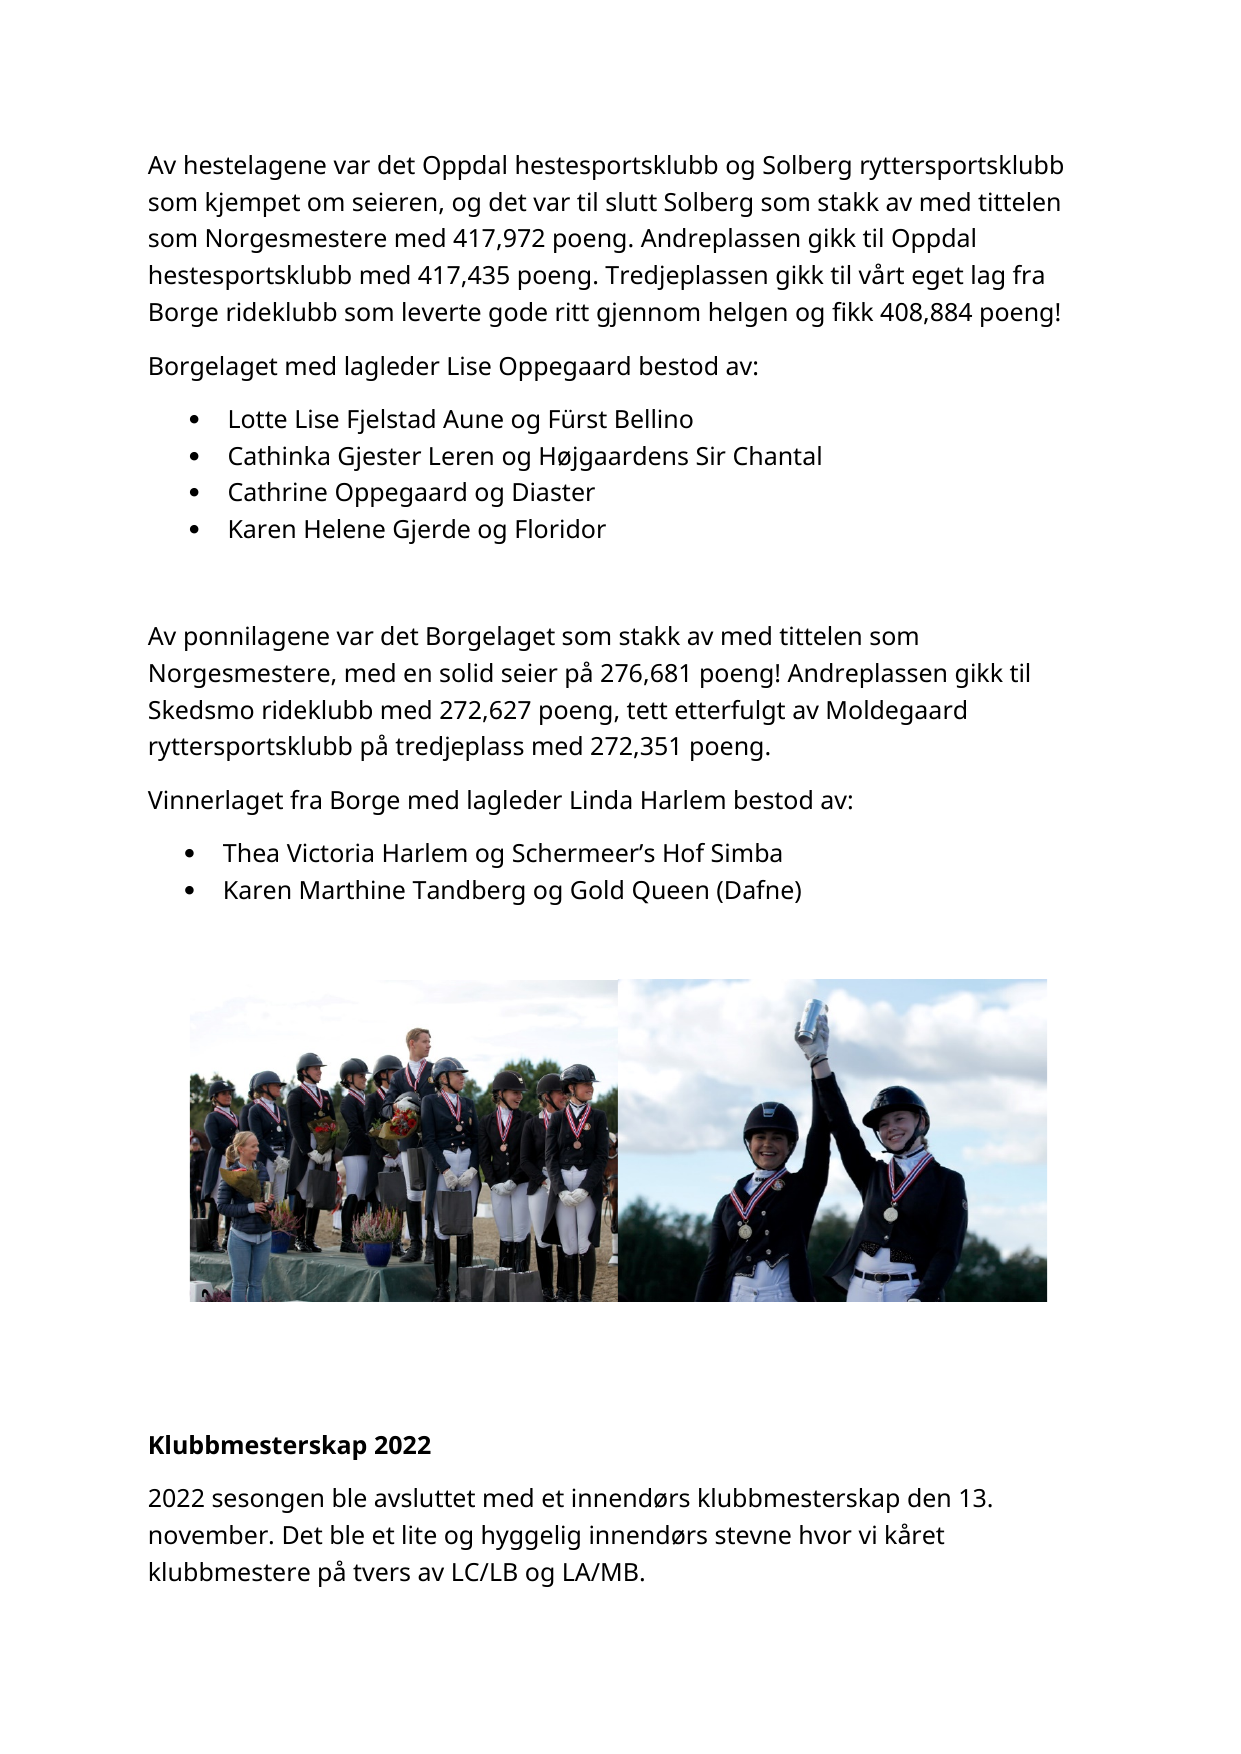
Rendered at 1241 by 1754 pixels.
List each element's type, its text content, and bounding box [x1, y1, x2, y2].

text Klubbmesterskap 2022 [148, 1428, 1093, 1462]
text Borgelaget med lagleder Lise Oppegaard bestod av: [148, 348, 1093, 382]
list Cathinka Gjester Leren og Højgaardens Sir Chantal [190, 438, 1093, 472]
picture [189, 979, 1048, 1302]
list Thea Victoria Harlem og Schermeer’s Hof Simba [185, 836, 1093, 870]
list Karen Helene Gjerde og Floridor [190, 512, 1093, 546]
text Av hestelagene var det Oppdal hestesportsklubb og Solberg ryttersportsklubb som kjempet om seieren, og det var til slutt Solberg som stakk av med tittelen som Norgesmestere med 417,972 poeng. Andreplassen gikk til Oppdal hestesportsklubb med 417,435 poeng. Tredjeplassen gikk til vårt eget lag fra Borge rideklubb som leverte gode ritt gjennom helgen og fikk 408,884 poeng! [148, 148, 1093, 329]
list Cathrine Oppegaard og Diaster [190, 475, 1093, 509]
text Av ponnilagene var det Borgelaget som stakk av med tittelen som Norgesmestere, med en solid seier på 276,681 poeng! Andreplassen gikk til Skedsmo rideklubb med 272,627 poeng, tett etterfulgt av Moldegaard ryttersportsklubb på tredjeplass med 272,351 poeng. [148, 619, 1093, 763]
text Vinnerlaget fra Borge med lagleder Linda Harlem bestod av: [148, 782, 1093, 817]
list Lotte Lise Fjelstad Aune og Fürst Bellino [190, 402, 1093, 436]
text 2022 sesongen ble avsluttet med et innendørs klubbmesterskap den 13. november. Det ble et lite og hyggelig innendørs stevne hvor vi kåret klubbmestere på tvers av LC/LB og LA/MB. [148, 1481, 1093, 1589]
list Karen Marthine Tandberg og Gold Queen (Dafne) [185, 873, 1093, 907]
